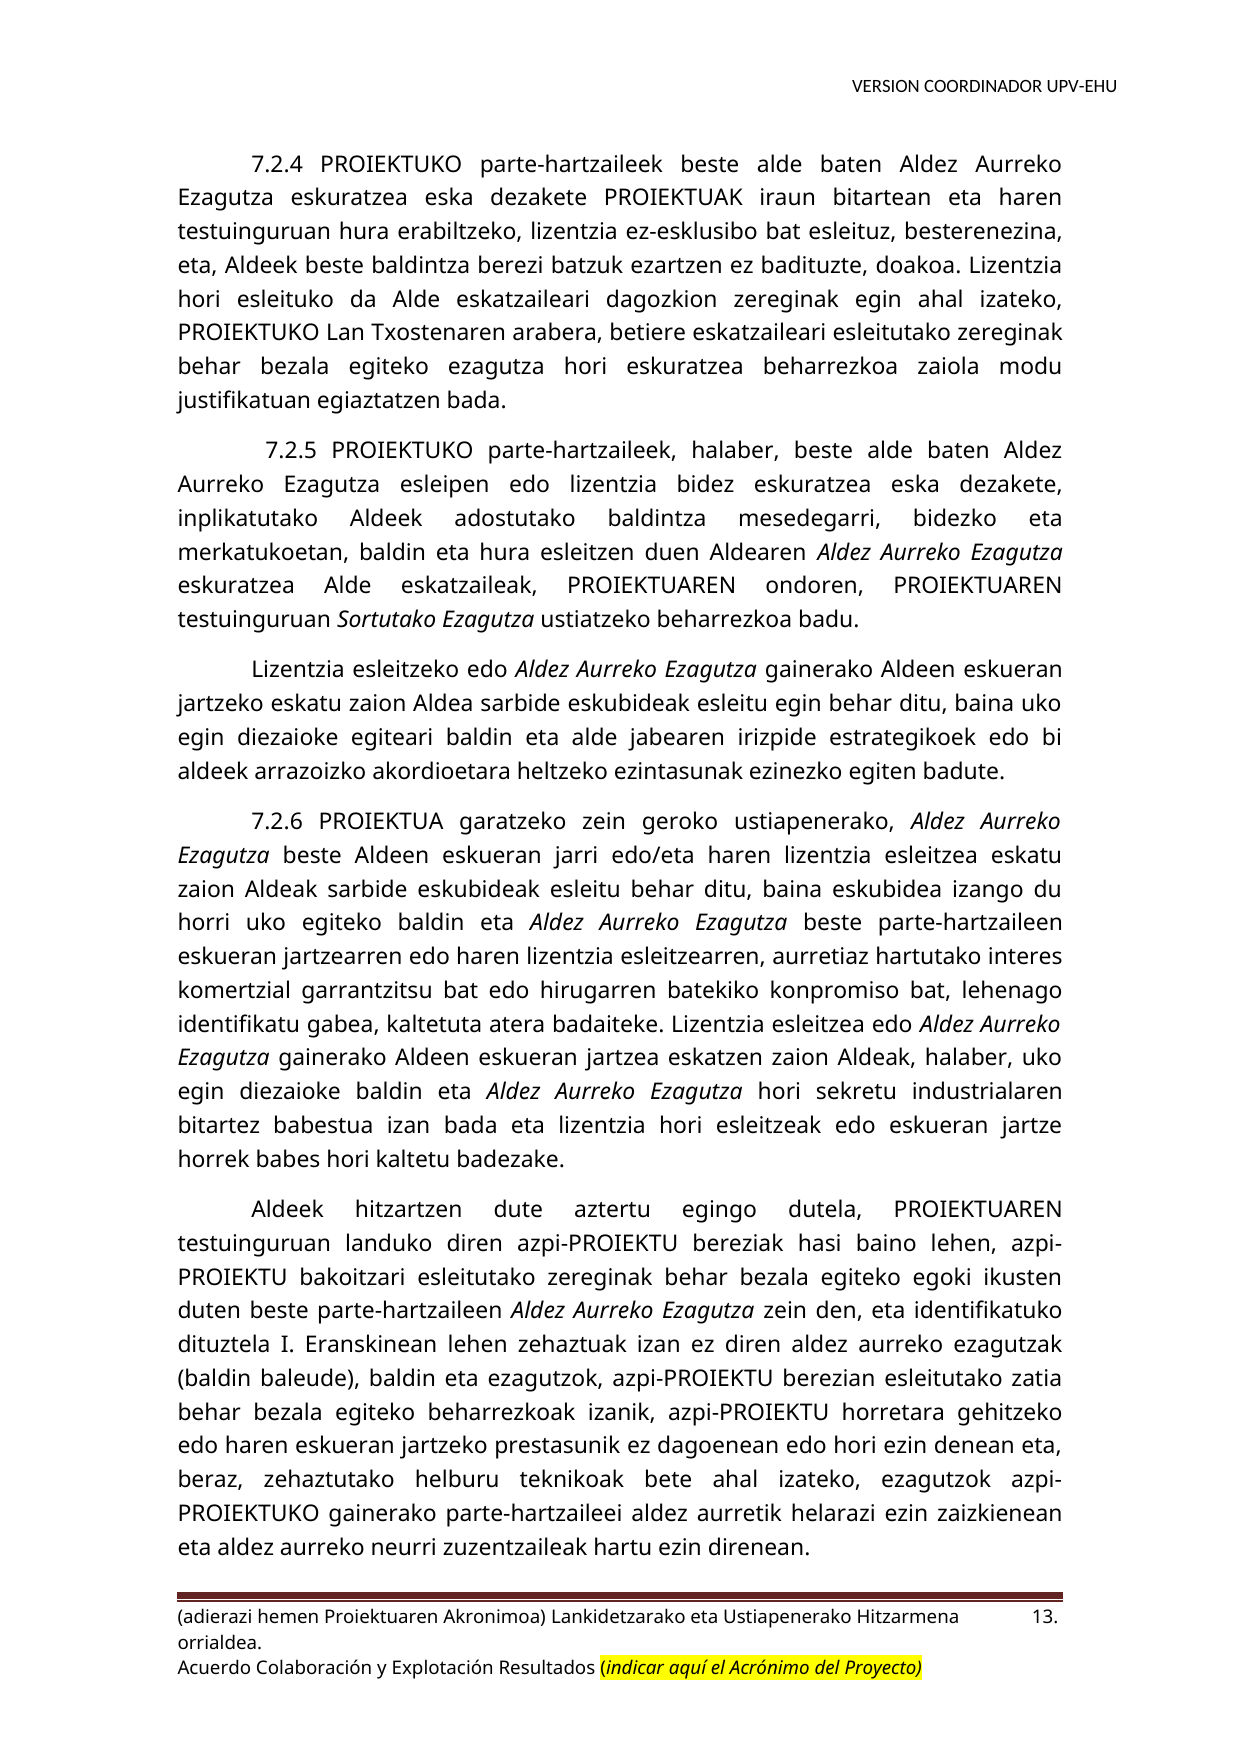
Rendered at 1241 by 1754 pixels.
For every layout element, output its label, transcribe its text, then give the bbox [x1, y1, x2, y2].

text Lizentzia esleitzeko edo Aldez Aurreko Ezagutza gainerako Aldeen eskueran jartzeko eskatu zaion Aldea sarbide eskubideak esleitu egin behar ditu, baina uko egin diezaioke egiteari baldin eta alde jabearen irizpide estrategikoek edo bi aldeek arrazoizko akordioetara heltzeko ezintasunak ezinezko egiten badute. [177, 653, 1063, 786]
text 7.2.6 PROIEKTUA garatzeko zein geroko ustiapenerako, Aldez Aurreko Ezagutza beste Aldeen eskueran jarri edo/eta haren lizentzia esleitzea eskatu zaion Aldeak sarbide eskubideak esleitu behar ditu, baina eskubidea izango du horri uko egiteko baldin eta Aldez Aurreko Ezagutza beste parte-hartzaileen eskueran jartzearren edo haren lizentzia esleitzearren, aurretiaz hartutako interes komertzial garrantzitsu bat edo hirugarren batekiko konpromiso bat, lehenago identifikatu gabea, kaltetuta atera badaiteke. Lizentzia esleitzea edo Aldez Aurreko Ezagutza gainerako Aldeen eskueran jartzea eskatzen zaion Aldeak, halaber, uko egin diezaioke baldin eta Aldez Aurreko Ezagutza hori sekretu industrialaren bitartez babestua izan bada eta lizentzia hori esleitzeak edo eskueran jartze horrek babes hori kaltetu badezake. [177, 805, 1063, 1174]
text 7.2.4 PROIEKTUKO parte-hartzaileek beste alde baten Aldez Aurreko Ezagutza eskuratzea eska dezakete PROIEKTUAK iraun bitartean eta haren testuinguruan hura erabiltzeko, lizentzia ez-esklusibo bat esleituz, besterenezina, eta, Aldeek beste baldintza berezi batzuk ezartzen ez badituzte, doakoa. Lizentzia hori esleituko da Alde eskatzaileari dagozkion zereginak egin ahal izateko, PROIEKTUKO Lan Txostenaren arabera, betiere eskatzaileari esleitutako zereginak behar bezala egiteko ezagutza hori eskuratzea beharrezkoa zaiola modu justifikatuan egiaztatzen bada. [177, 148, 1063, 415]
text 7.2.5 PROIEKTUKO parte-hartzaileek, halaber, beste alde baten Aldez Aurreko Ezagutza esleipen edo lizentzia bidez eskuratzea eska dezakete, inplikatutako Aldeek adostutako baldintza mesedegarri, bidezko eta merkatukoetan, baldin eta hura esleitzen duen Aldearen Aldez Aurreko Ezagutza eskuratzea Alde eskatzaileak, PROIEKTUAREN ondoren, PROIEKTUAREN testuinguruan Sortutako Ezagutza ustiatzeko beharrezkoa badu. [177, 434, 1063, 634]
text Aldeek hitzartzen dute aztertu egingo dutela, PROIEKTUAREN testuinguruan landuko diren azpi-PROIEKTU bereziak hasi baino lehen, azpi-PROIEKTU bakoitzari esleitutako zereginak behar bezala egiteko egoki ikusten duten beste parte-hartzaileen Aldez Aurreko Ezagutza zein den, eta identifikatuko dituztela I. Eranskinean lehen zehaztuak izan ez diren aldez aurreko ezagutzak (baldin baleude), baldin eta ezagutzok, azpi-PROIEKTU berezian esleitutako zatia behar bezala egiteko beharrezkoak izanik, azpi-PROIEKTU horretara gehitzeko edo haren eskueran jartzeko prestasunik ez dagoenean edo hori ezin denean eta, beraz, zehaztutako helburu teknikoak bete ahal izateko, ezagutzok azpi-PROIEKTUKO gainerako parte-hartzaileei aldez aurretik helarazi ezin zaizkienean eta aldez aurreko neurri zuzentzaileak hartu ezin direnean. [177, 1193, 1063, 1562]
